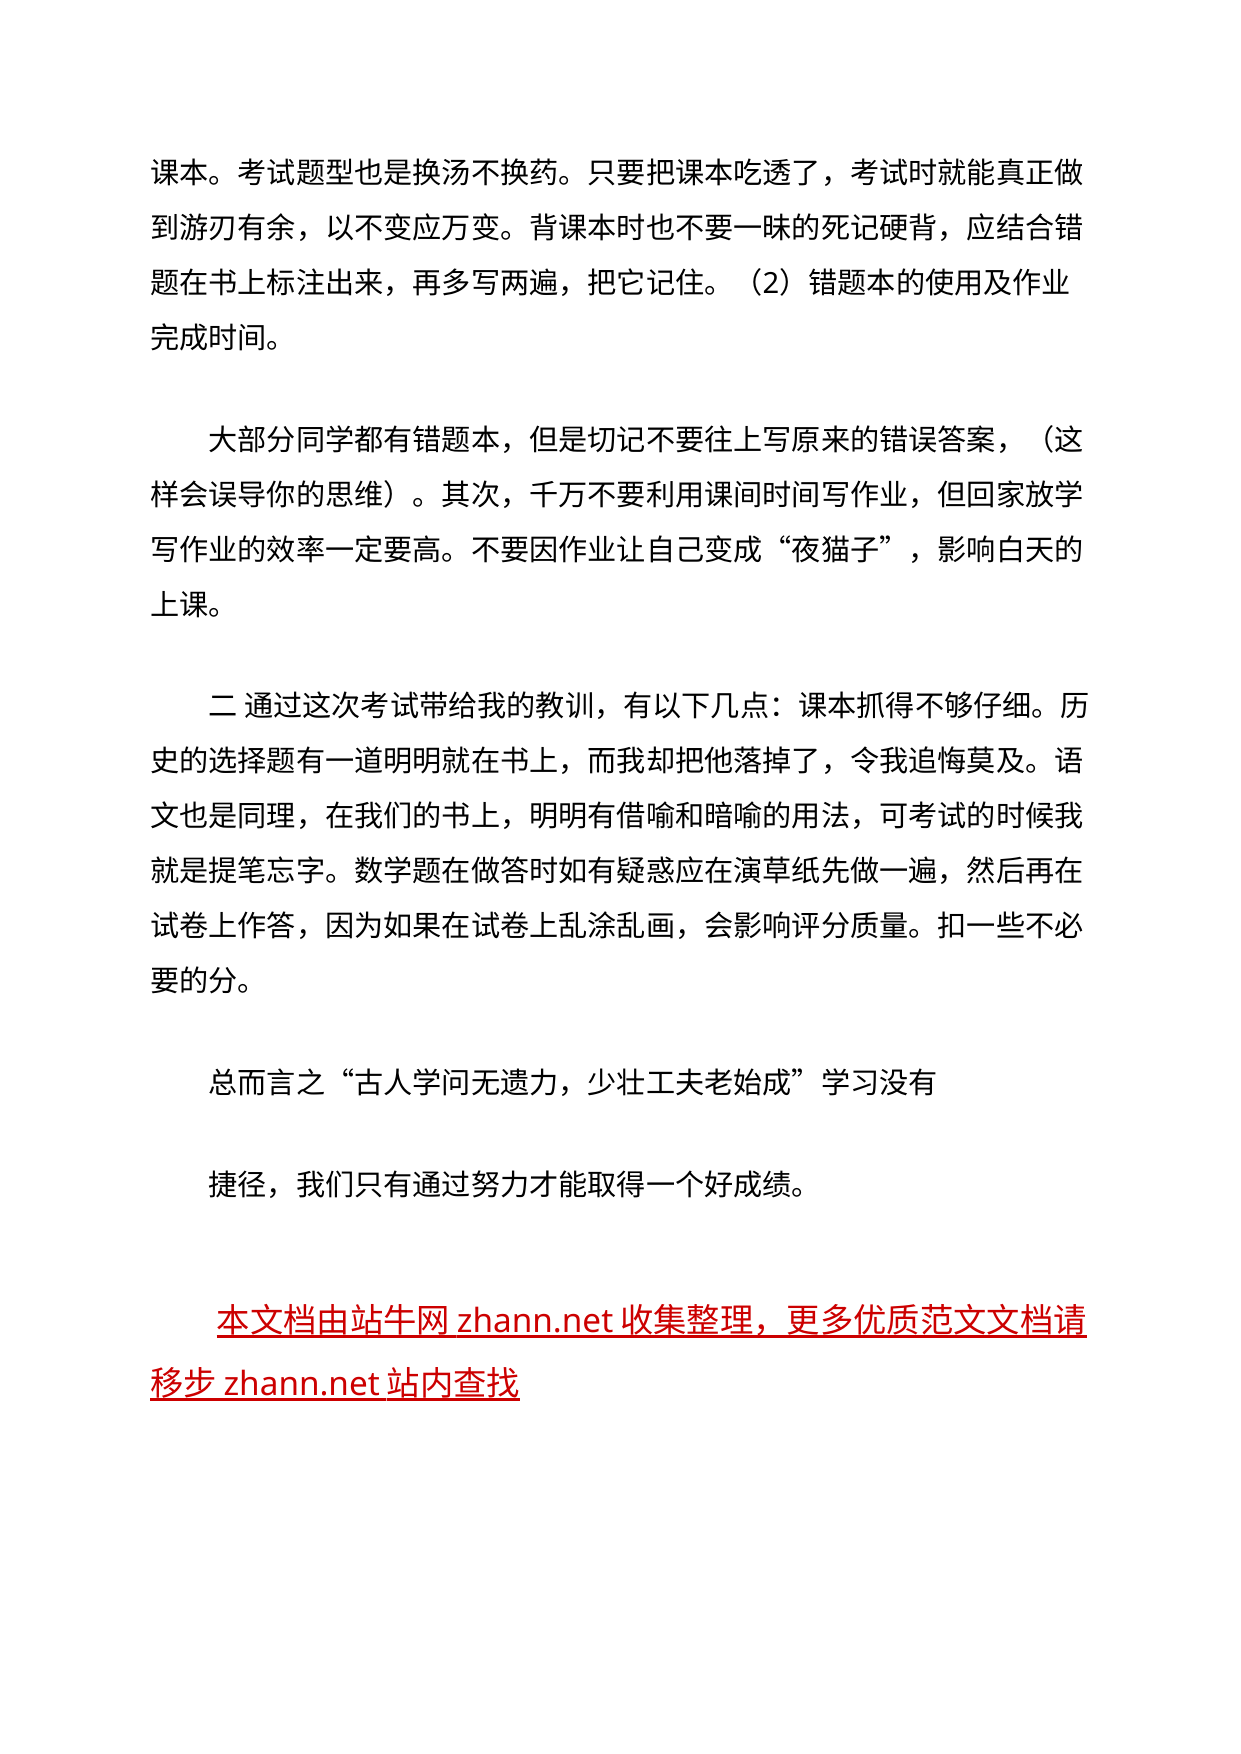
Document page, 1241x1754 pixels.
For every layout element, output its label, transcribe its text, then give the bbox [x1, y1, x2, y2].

text 本文档由站牛网zhann.net收集整理，更多优质范文文档请移步zhann.net站内查找 [150, 1294, 1090, 1405]
text 捷径，我们只有通过努力才能取得一个好成绩。 [150, 1161, 1090, 1203]
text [150, 150, 1090, 357]
text 总而言之“古人学问无遗力，少壮工夫老始成”学习没有 [150, 1059, 1090, 1102]
text 二 通过这次考试带给我的教训，有以下几点：课本抓得不够仔细。历史的选择题有一道明明就在书上，而我却把他落掉了，令我追悔莫及。语文也是同理，在我们的书上，明明有借喻和暗喻的用法，可考试的时候我就是提笔忘字。数学题在做答时如有疑惑应在演草纸先做一遍，然后再在试卷上作答，因为如果在试卷上乱涂乱画，会影响评分质量。扣一些不必要的分。 [150, 683, 1090, 1000]
text 大部分同学都有错题本，但是切记不要往上写原来的错误答案，（这样会误导你的思维）。其次，千万不要利用课间时间写作业，但回家放学写作业的效率一定要高。不要因作业让自己变成“夜猫子”，影响白天的上课。 [150, 417, 1090, 623]
